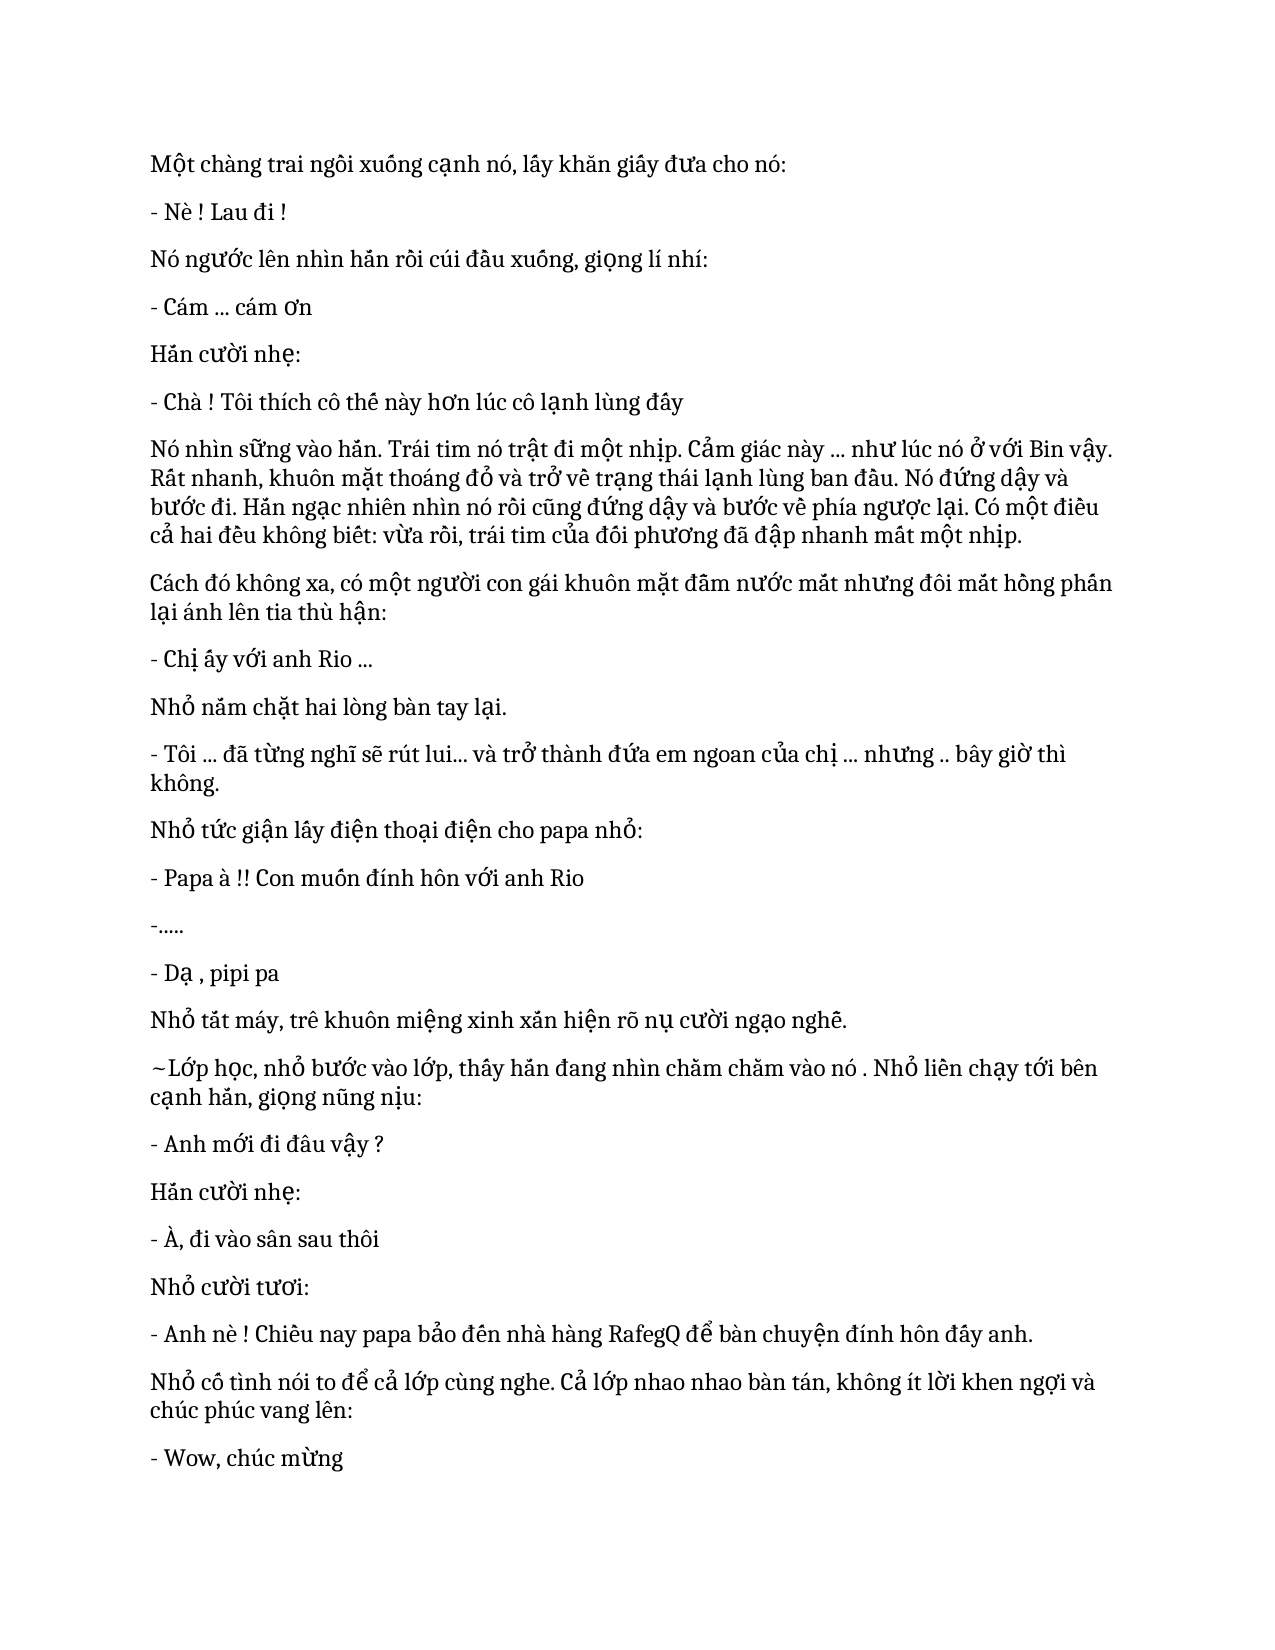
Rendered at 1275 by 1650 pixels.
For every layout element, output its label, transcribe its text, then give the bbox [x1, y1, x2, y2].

text - Wow, chúc mừng [150, 1444, 1125, 1472]
text - Dạ , pipi pa [150, 959, 1125, 987]
text - Chà ! Tôi thích cô thế này hơn lúc cô lạnh lùng đấy [150, 387, 1125, 416]
text Một chàng trai ngồi xuống cạnh nó, lấy khăn giấy đưa cho nó: [150, 150, 1125, 179]
text Nó ngước lên nhìn hắn rồi cúi đầu xuống, giọng lí nhí: [150, 245, 1125, 274]
text Nhỏ cười tươi: [150, 1272, 1125, 1301]
text Hắn cười nhẹ: [150, 340, 1125, 369]
text - Chị ấy với anh Rio ... [150, 645, 1125, 674]
text - À, đi vào sân sau thôi [150, 1225, 1125, 1254]
text - Anh mới đi đâu vậy ? [150, 1130, 1125, 1159]
text ~Lớp học, nhỏ bước vào lớp, thấy hắn đang nhìn chằm chằm vào nó . Nhỏ liền chạy tới bên cạnh hắn, giọng nũng nịu: [150, 1054, 1125, 1111]
text Nhỏ cố tình nói to để cả lớp cùng nghe. Cả lớp nhao nhao bàn tán, không ít lời khen ngợi và chúc phúc vang lên: [150, 1367, 1125, 1425]
text Nó nhìn sững vào hắn. Trái tim nó trật đi một nhịp. Cảm giác này ... như lúc nó ở với Bin vậy. Rất nhanh, khuôn mặt thoáng đỏ và trở về trạng thái lạnh lùng ban đầu. Nó đứng dậy và bước đi. Hắn ngạc nhiên nhìn nó rồi cũng đứng dậy và bước về phía ngược lại. Có một điều cả hai đều không biết: vừa rồi, trái tim của đối phương đã đập nhanh mất một nhịp. [150, 435, 1125, 550]
text Nhỏ nắm chặt hai lòng bàn tay lại. [150, 692, 1125, 721]
text Cách đó không xa, có một người con gái khuôn mặt đẫm nước mắt nhưng đôi mắt hồng phấn lại ánh lên tia thù hận: [150, 569, 1125, 626]
text - Anh nè ! Chiều nay papa bảo đến nhà hàng RafegQ để bàn chuyện đính hôn đấy anh. [150, 1320, 1125, 1349]
text Nhỏ tắt máy, trê khuôn miệng xinh xắn hiện rõ nụ cười ngạo nghễ. [150, 1006, 1125, 1035]
text Hắn cười nhẹ: [150, 1177, 1125, 1206]
text - Papa à !! Con muốn đính hôn với anh Rio [150, 864, 1125, 892]
text Nhỏ tức giận lấy điện thoại điện cho papa nhỏ: [150, 816, 1125, 845]
text - Nè ! Lau đi ! [150, 197, 1125, 226]
text -..... [150, 911, 1125, 940]
text - Cám ... cám ơn [150, 292, 1125, 321]
text - Tôi ... đã từng nghĩ sẽ rút lui... và trở thành đứa em ngoan của chị ... nhưng .. bây giờ thì không. [150, 740, 1125, 797]
